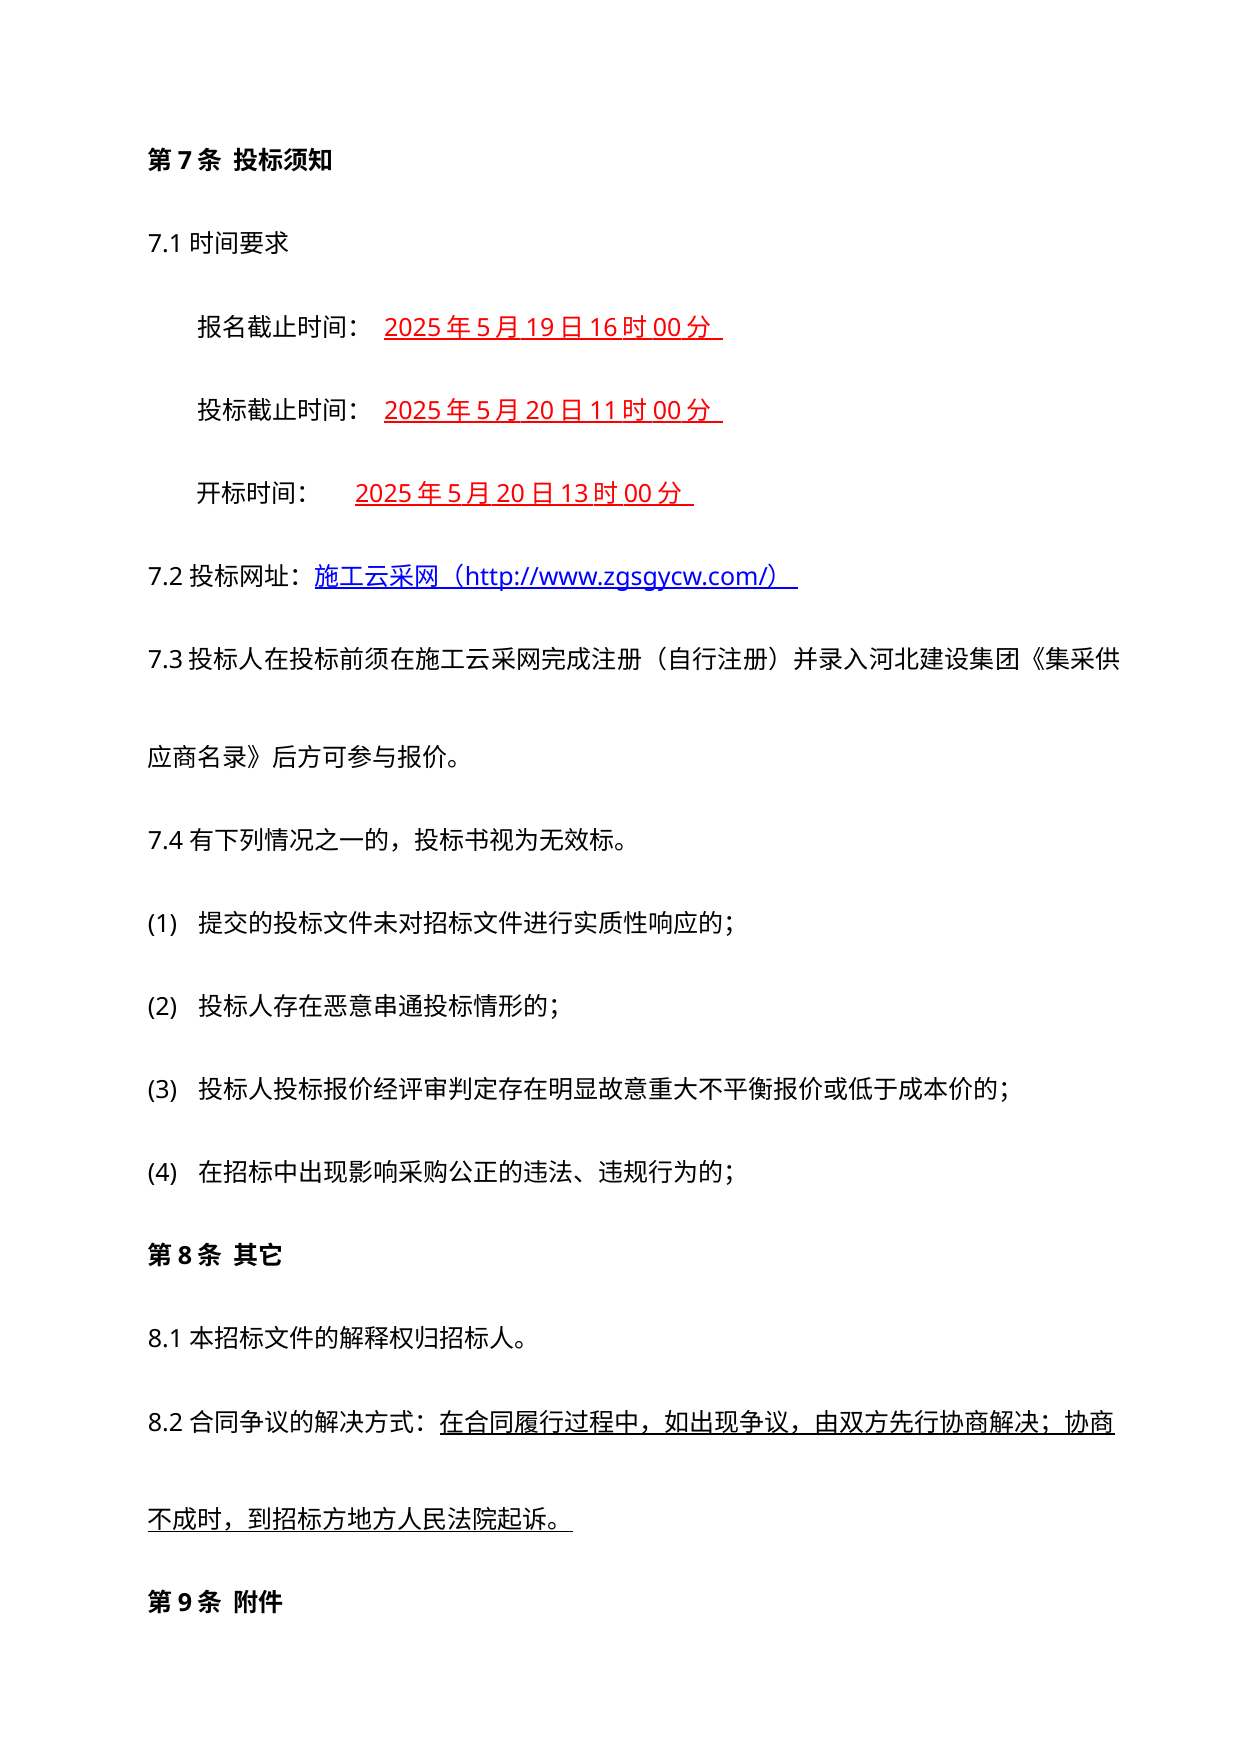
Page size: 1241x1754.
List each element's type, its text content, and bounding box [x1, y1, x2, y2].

text 第8条 其它 [148, 1221, 1122, 1286]
list 提交的投标文件未对招标文件进行实质性响应的； [148, 889, 1122, 954]
text 7.3投标人在投标前须在施工云采网完成注册（自行注册）并录入河北建设集团《集采供应商名录》后方可参与报价。 [148, 625, 1122, 788]
text 8.2 合同争议的解决方式：在合同履行过程中，如出现争议，由双方先行协商解决；协商不成时，到招标方地方人民法院起诉。 [148, 1388, 1122, 1550]
text 第9条 附件 [148, 1568, 1122, 1633]
text 投标截止时间： 2025年5月20日11时00分 [148, 376, 1122, 441]
text 开标时间： 2025年5月20日13时00分 [148, 459, 1122, 524]
list 投标人投标报价经评审判定存在明显故意重大不平衡报价或低于成本价的； [148, 1055, 1122, 1120]
text 7.4 有下列情况之一的，投标书视为无效标。 [148, 806, 1122, 871]
text 7.2 投标网址：施工云采网（http://www.zgsgycw.com/） [148, 542, 1122, 607]
text 8.1 本招标文件的解释权归招标人。 [148, 1304, 1122, 1369]
list 投标人存在恶意串通投标情形的； [148, 972, 1122, 1037]
text 第7条 投标须知 [148, 126, 1122, 191]
text 报名截止时间： 2025年5月19日16时00分 [148, 293, 1122, 358]
text 7.1 时间要求 [148, 209, 1122, 274]
list 在招标中出现影响采购公正的违法、违规行为的； [148, 1138, 1122, 1203]
